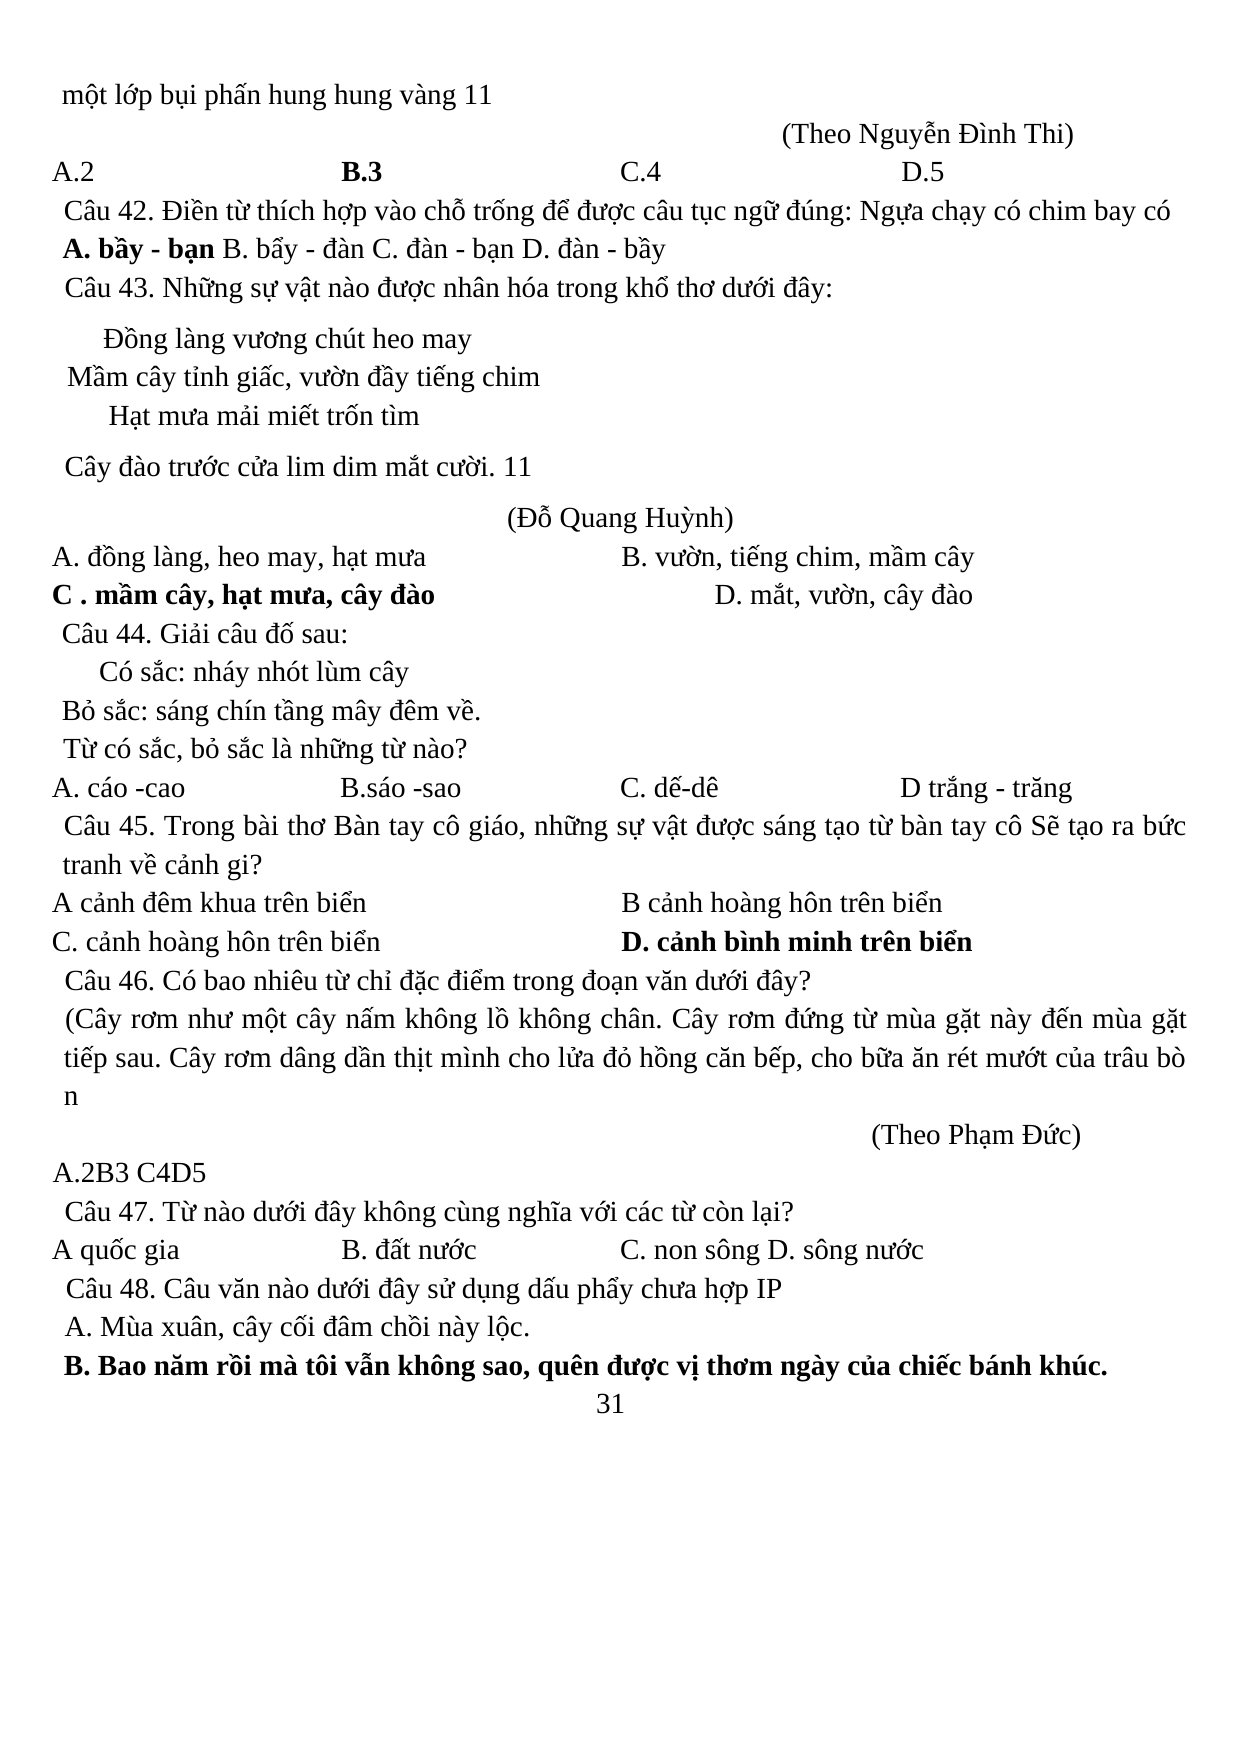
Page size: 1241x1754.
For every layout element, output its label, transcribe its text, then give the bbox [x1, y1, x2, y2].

text (Theo Phạm Đức) [52, 1117, 1188, 1150]
text Mầm cây tỉnh giấc, vườn đầy tiếng chim [52, 359, 1188, 393]
text Câu 43. Những sự vật nào được nhân hóa trong khổ thơ dưới đây: [52, 270, 1188, 303]
text C . mầm cây, hạt mưa, cây đào D. mắt, vườn, cây đào [52, 577, 1188, 611]
text Bỏ sắc: sáng chín tầng mây đêm về. [52, 693, 1188, 726]
text B. Bao năm rồi mà tôi vẫn không sao, quên được vị thơm ngày của chiếc bánh khúc. [62, 1348, 1188, 1382]
text (Cây rơm như một cây nấm không lồ không chân. Cây rơm đứng từ mùa gặt này đến mùa gặt tiếp sau. Cây rơm dâng dần thịt mình cho lửa đỏ hồng căn bếp, cho bữa ăn rét mướt của trâu bò n [64, 1001, 1188, 1112]
text Câu 44. Giải câu đố sau: [52, 616, 1188, 649]
text Từ có sắc, bỏ sắc là những từ nào? [52, 731, 1188, 765]
text Đồng làng vương chút heo may [52, 321, 1188, 354]
text (Theo Nguyễn Đình Thi) [52, 116, 1188, 149]
text Câu 47. Từ nào dưới đây không cùng nghĩa với các từ còn lại? [52, 1194, 1188, 1227]
text Câu 42. Điền từ thích hợp vào chỗ trống để được câu tục ngữ đúng: Ngựa chạy có chim bay có [62, 193, 1188, 226]
text A cảnh đêm khua trên biển B cảnh hoàng hôn trên biển [52, 886, 1188, 919]
text Cây đào trước cửa lim dim mắt cười. 11 [52, 449, 1188, 483]
text Câu 45. Trong bài thơ Bàn tay cô giáo, những sự vật được sáng tạo từ bàn tay cô Sẽ tạo ra bức tranh về cảnh gi? [62, 808, 1188, 881]
text Câu 48. Câu văn nào dưới đây sử dụng dấu phẩy chưa hợp IP [52, 1271, 1188, 1304]
text A. đồng làng, heo may, hạt mưa B. vườn, tiếng chim, mầm cây [52, 539, 1188, 572]
text A. Mùa xuân, cây cối đâm chồi này lộc. [52, 1309, 1188, 1343]
text (Đỗ Quang Huỳnh) [52, 500, 1188, 534]
text A.2B3 C4D5 [52, 1155, 1188, 1189]
text A quốc gia B. đất nước C. non sông D. sông nước [52, 1232, 1188, 1266]
text Có sắc: nháy nhót lùm cây [52, 654, 1188, 688]
text Câu 46. Có bao nhiêu từ chỉ đặc điểm trong đoạn văn dưới đây? [52, 963, 1188, 996]
text 31 [52, 1387, 1188, 1420]
text C. cảnh hoàng hôn trên biển D. cảnh bình minh trên biển [52, 924, 1188, 958]
text A. bầy - bạn B. bẩy - đàn C. đàn - bạn D. đàn - bầy [61, 231, 1188, 265]
text một lớp bụi phấn hung hung vàng 11 [52, 77, 1188, 111]
text Hạt mưa mải miết trốn tìm [52, 398, 1188, 432]
text A.2 B.3 C.4 D.5 [52, 154, 1188, 188]
text A. cáo -cao B.sáo -sao C. dế-dê D trắng - trăng [52, 770, 1188, 803]
